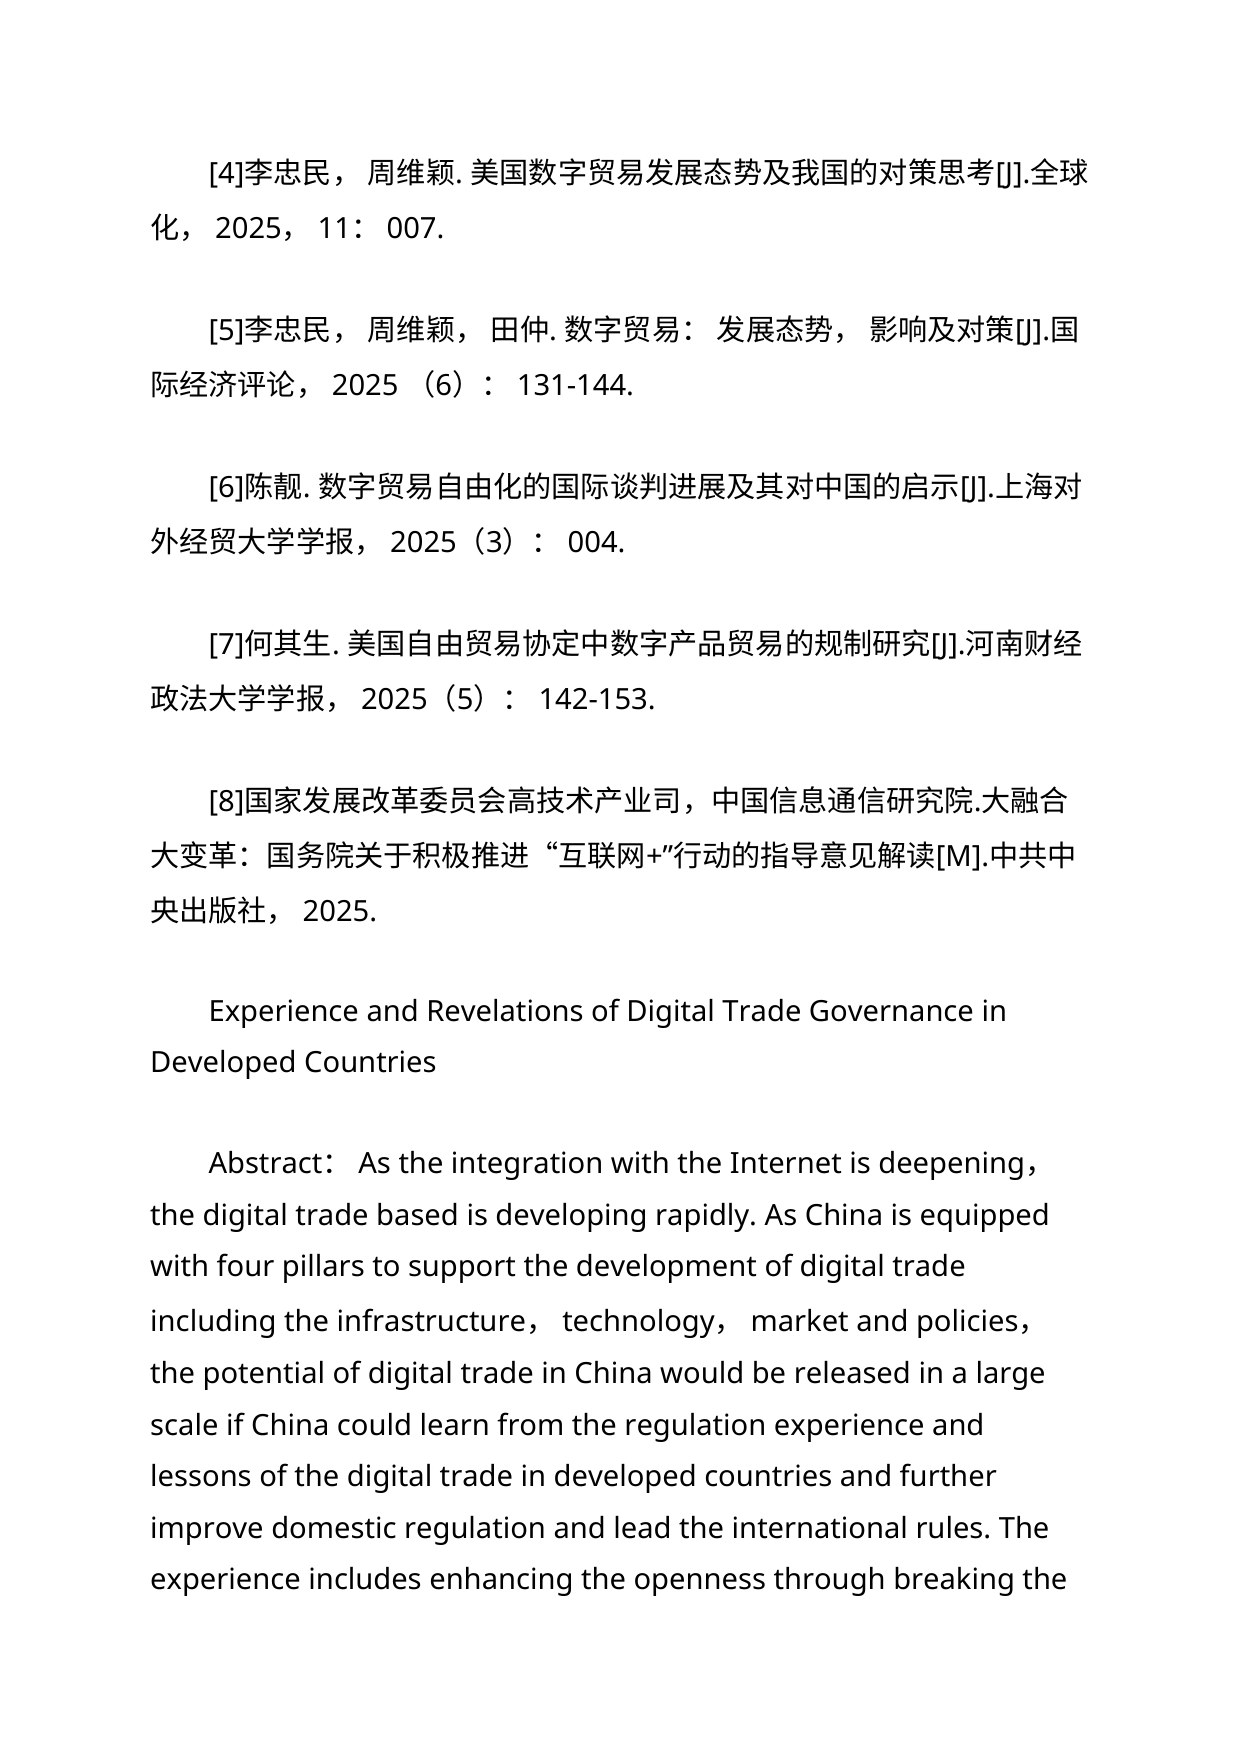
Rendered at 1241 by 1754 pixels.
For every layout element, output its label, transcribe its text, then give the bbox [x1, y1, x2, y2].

text [6]陈靓. 数字贸易自由化的国际谈判进展及其对中国的启示[J].上海对外经贸大学学报， 2025（3）： 004. [150, 464, 1090, 561]
text [4]李忠民， 周维颖. 美国数字贸易发展态势及我国的对策思考[J].全球化， 2025， 11： 007. [150, 150, 1090, 247]
text [5]李忠民， 周维颖， 田仲. 数字贸易： 发展态势， 影响及对策[J].国际经济评论， 2025 （6）： 131-144. [150, 307, 1090, 404]
text [8]国家发展改革委员会高技术产业司，中国信息通信研究院.大融合 大变革：国务院关于积极推进“互联网+”行动的指导意见解读[M].中共中央出版社， 2025. [150, 778, 1090, 930]
text Experience and Revelations of Digital Trade Governance in Developed Countries [150, 990, 1090, 1081]
text [7]何其生. 美国自由贸易协定中数字产品贸易的规制研究[J].河南财经政法大学学报， 2025（5）： 142-153. [150, 621, 1090, 718]
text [150, 1140, 1090, 1598]
